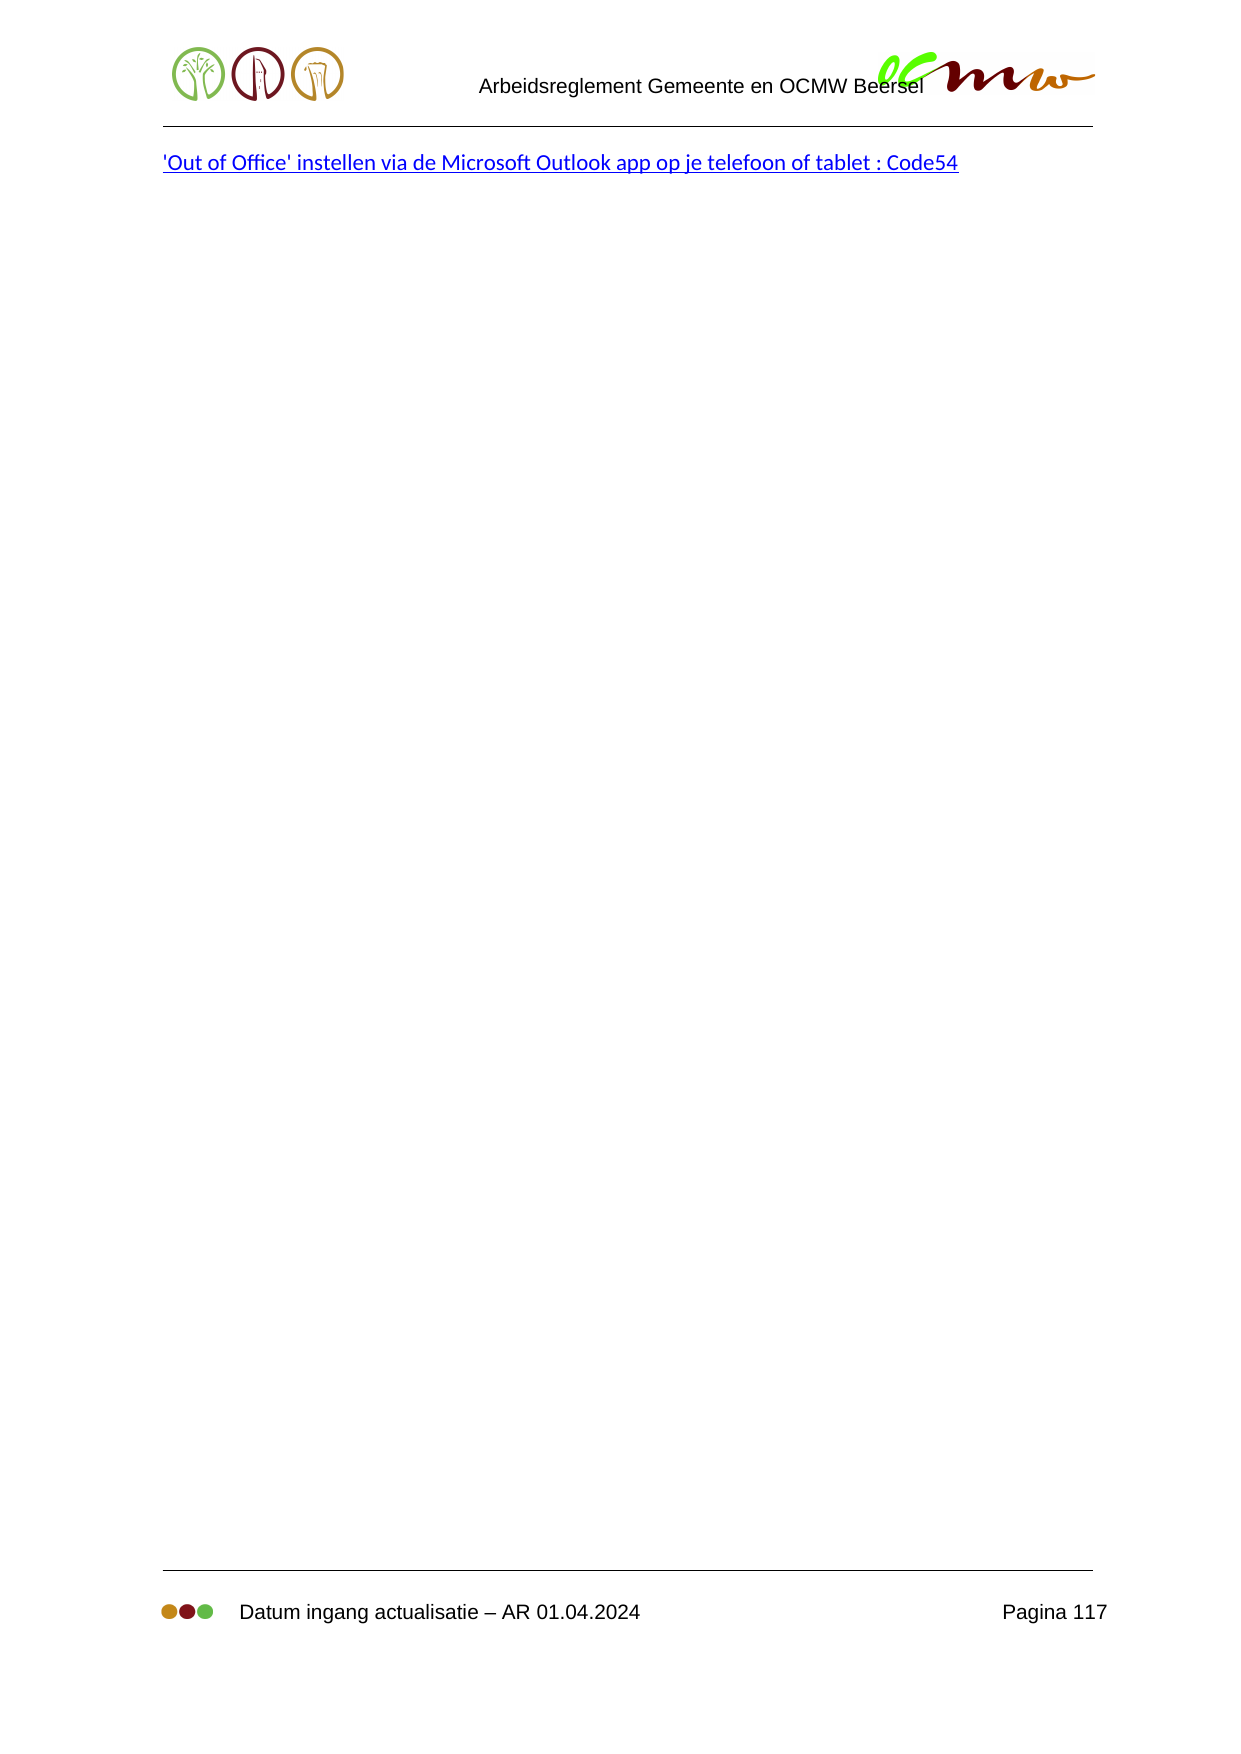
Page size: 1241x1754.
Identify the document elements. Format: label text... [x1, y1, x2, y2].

list 'Out of Office' instellen via de Microsoft Outlook app op je telefoon of tablet : Code54 [162, 148, 1093, 176]
picture [878, 52, 1096, 95]
picture [172, 47, 344, 101]
picture [162, 1605, 213, 1619]
